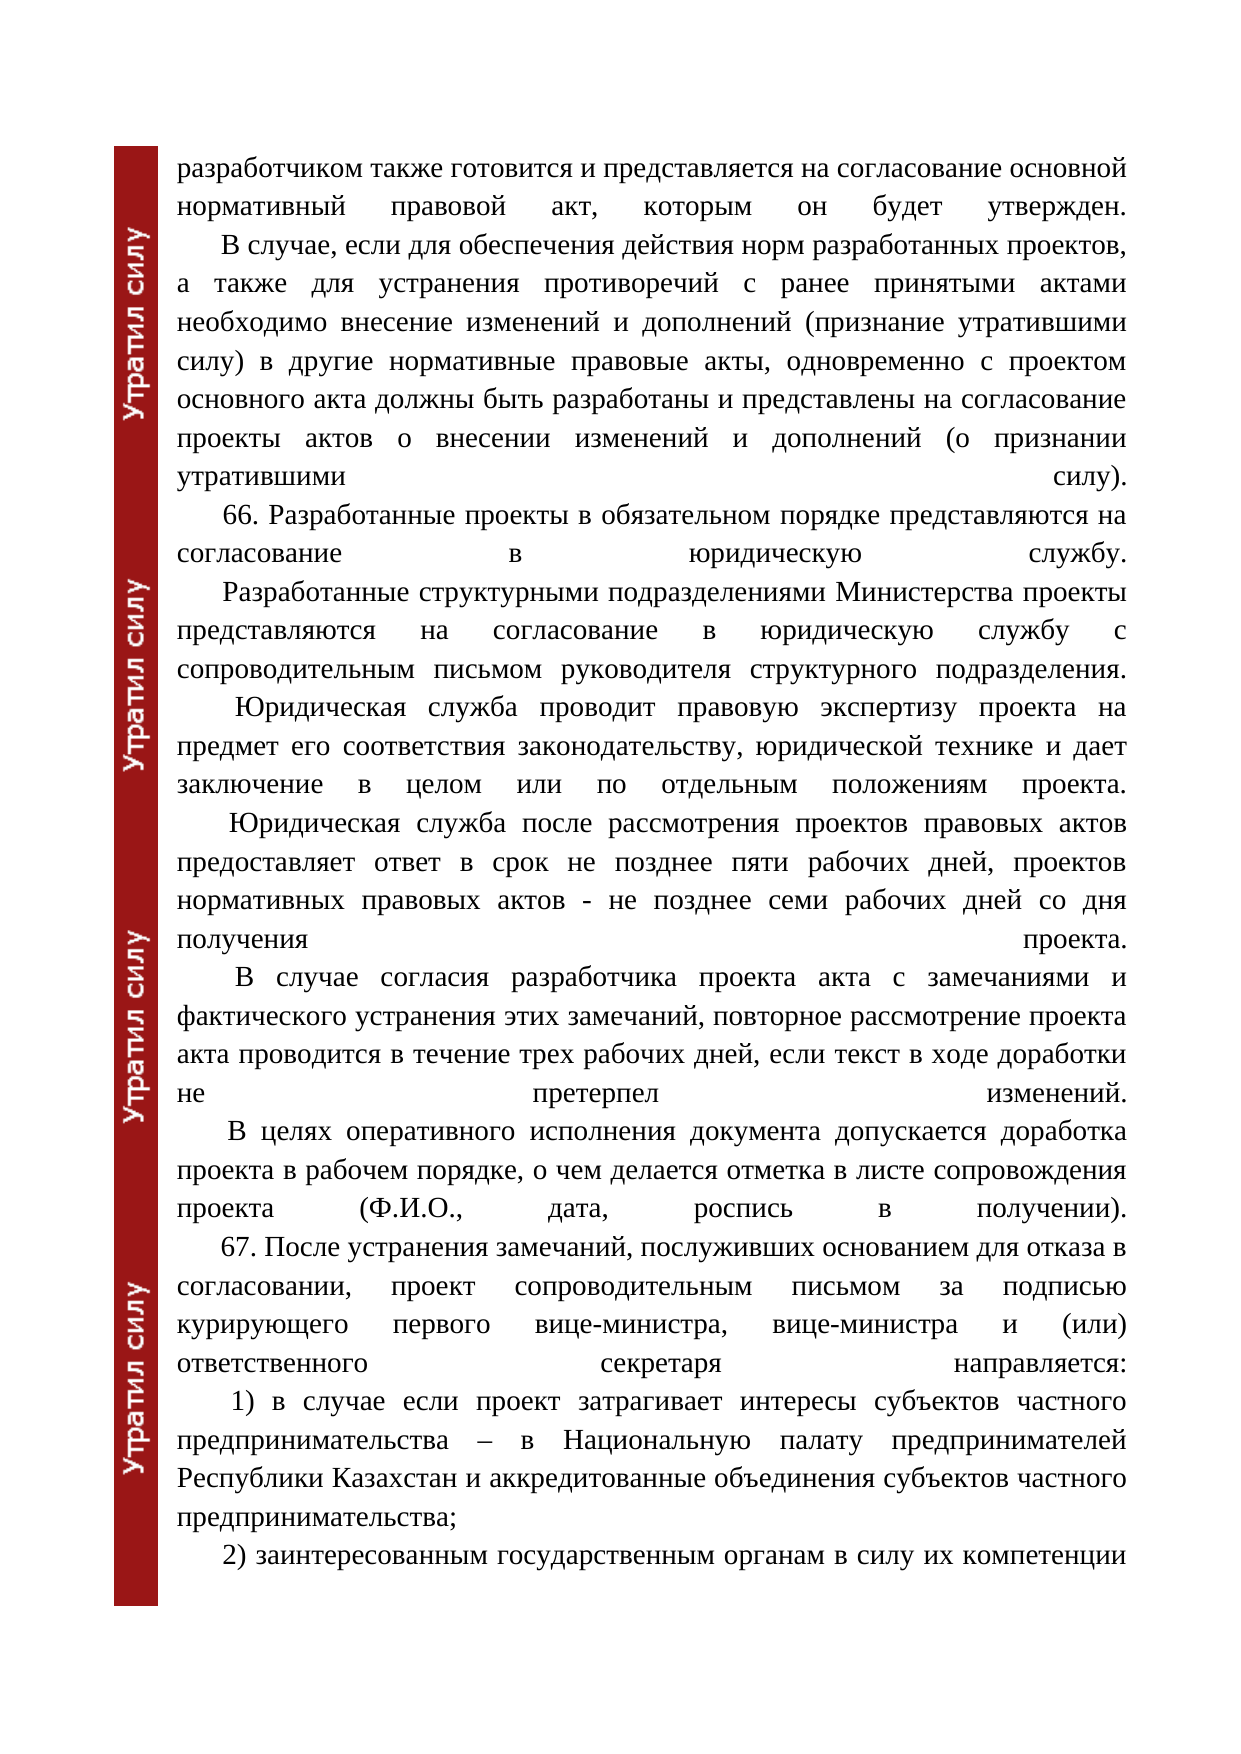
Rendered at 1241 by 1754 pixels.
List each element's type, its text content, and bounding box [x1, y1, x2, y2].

picture [114, 1571, 158, 1606]
picture [114, 146, 158, 150]
